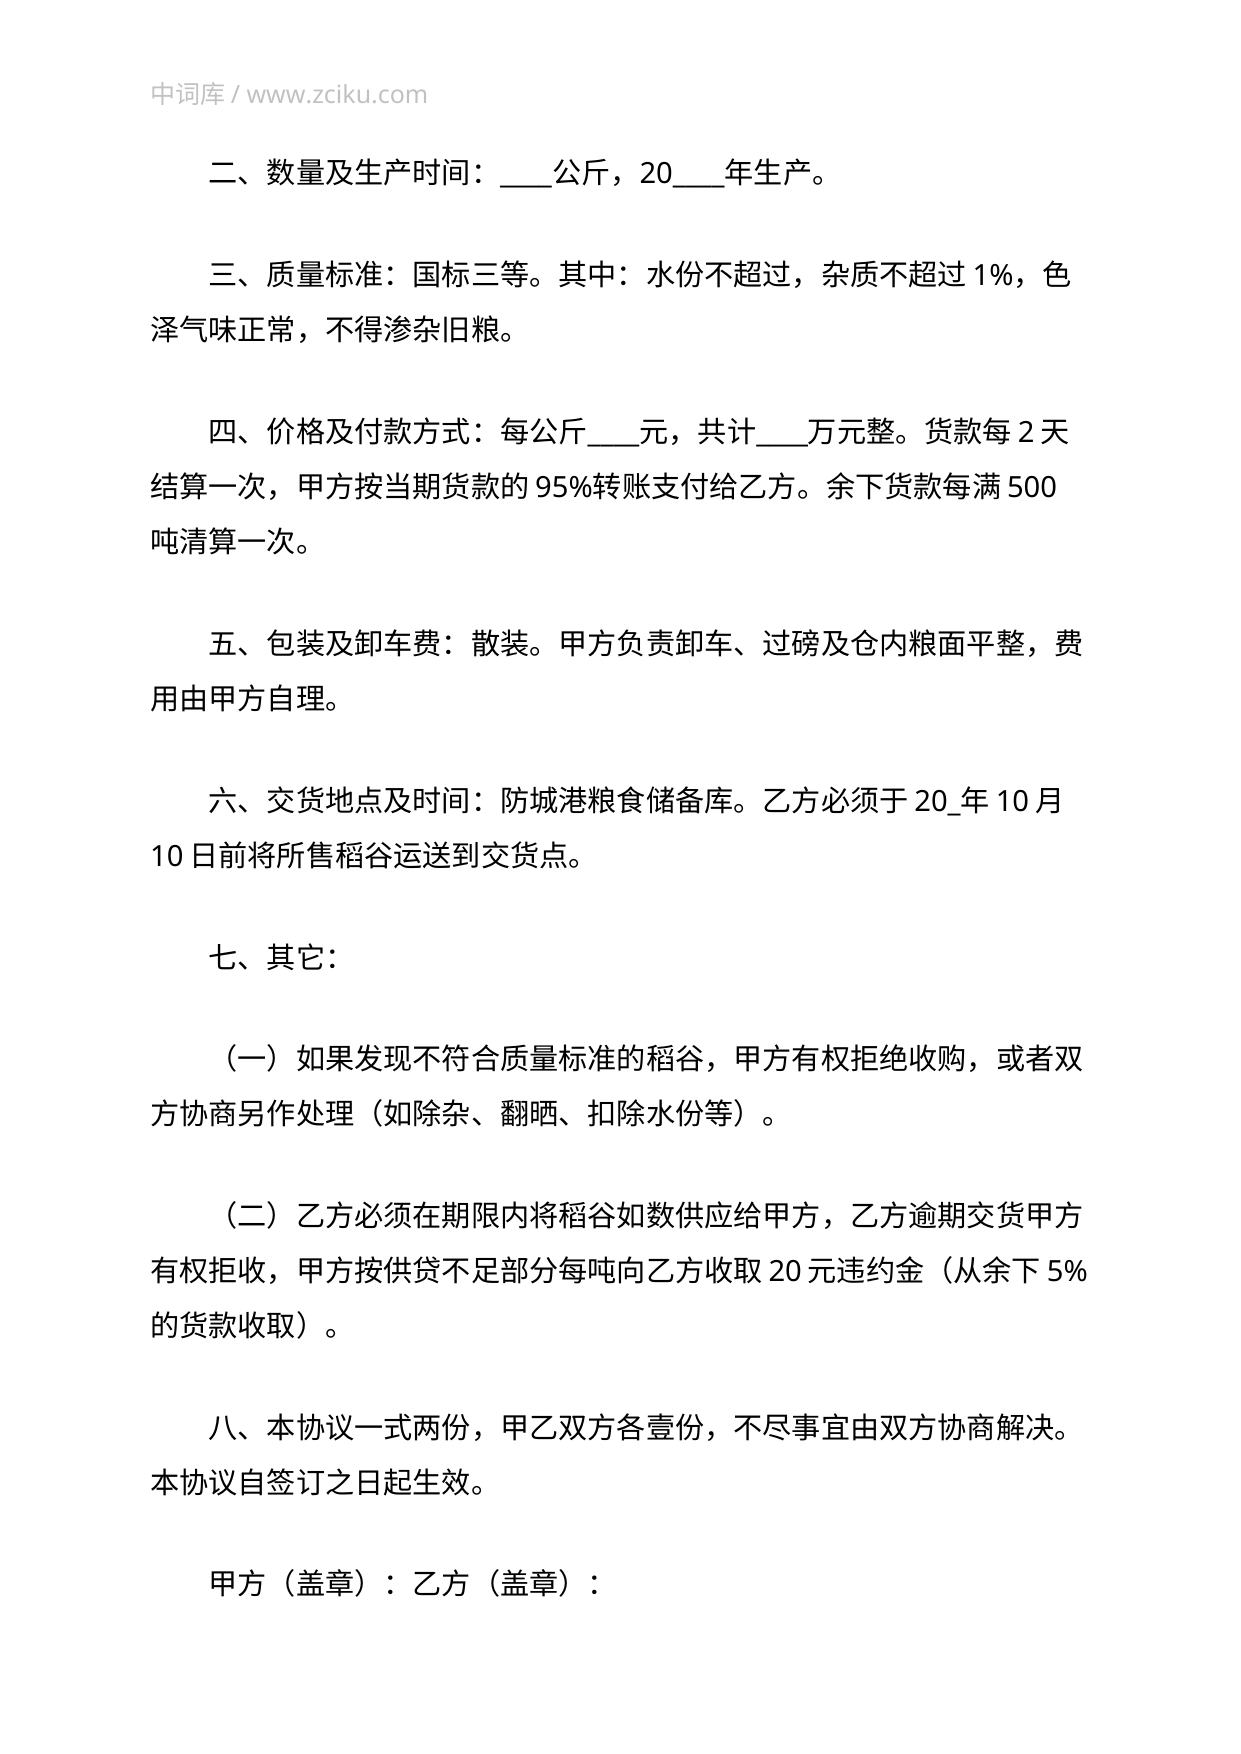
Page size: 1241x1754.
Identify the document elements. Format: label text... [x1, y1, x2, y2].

text （一）如果发现不符合质量标准的稻谷，甲方有权拒绝收购，或者双方协商另作处理（如除杂、翻晒、扣除水份等）。 [150, 1036, 1090, 1133]
text （二）乙方必须在期限内将稻谷如数供应给甲方，乙方逾期交货甲方有权拒收，甲方按供贷不足部分每吨向乙方收取20元违约金（从余下5%的货款收取）。 [150, 1193, 1090, 1345]
text 七、其它： [150, 934, 1090, 976]
text 八、本协议一式两份，甲乙双方各壹份，不尽事宜由双方协商解决。本协议自签订之日起生效。 [150, 1404, 1090, 1501]
text 四、价格及付款方式：每公斤____元，共计____万元整。货款每2天结算一次，甲方按当期货款的95%转账支付给乙方。余下货款每满500吨清算一次。 [150, 409, 1090, 561]
text 五、包装及卸车费：散装。甲方负责卸车、过磅及仓内粮面平整，费用由甲方自理。 [150, 621, 1090, 718]
text 甲方（盖章）：乙方（盖章）： [150, 1561, 1090, 1603]
text 二、数量及生产时间：____公斤，20____年生产。 [150, 150, 1090, 192]
text 六、交货地点及时间：防城港粮食储备库。乙方必须于20_年10月10日前将所售稻谷运送到交货点。 [150, 777, 1090, 874]
text 三、质量标准：国标三等。其中：水份不超过，杂质不超过1%，色泽气味正常，不得渗杂旧粮。 [150, 252, 1090, 349]
